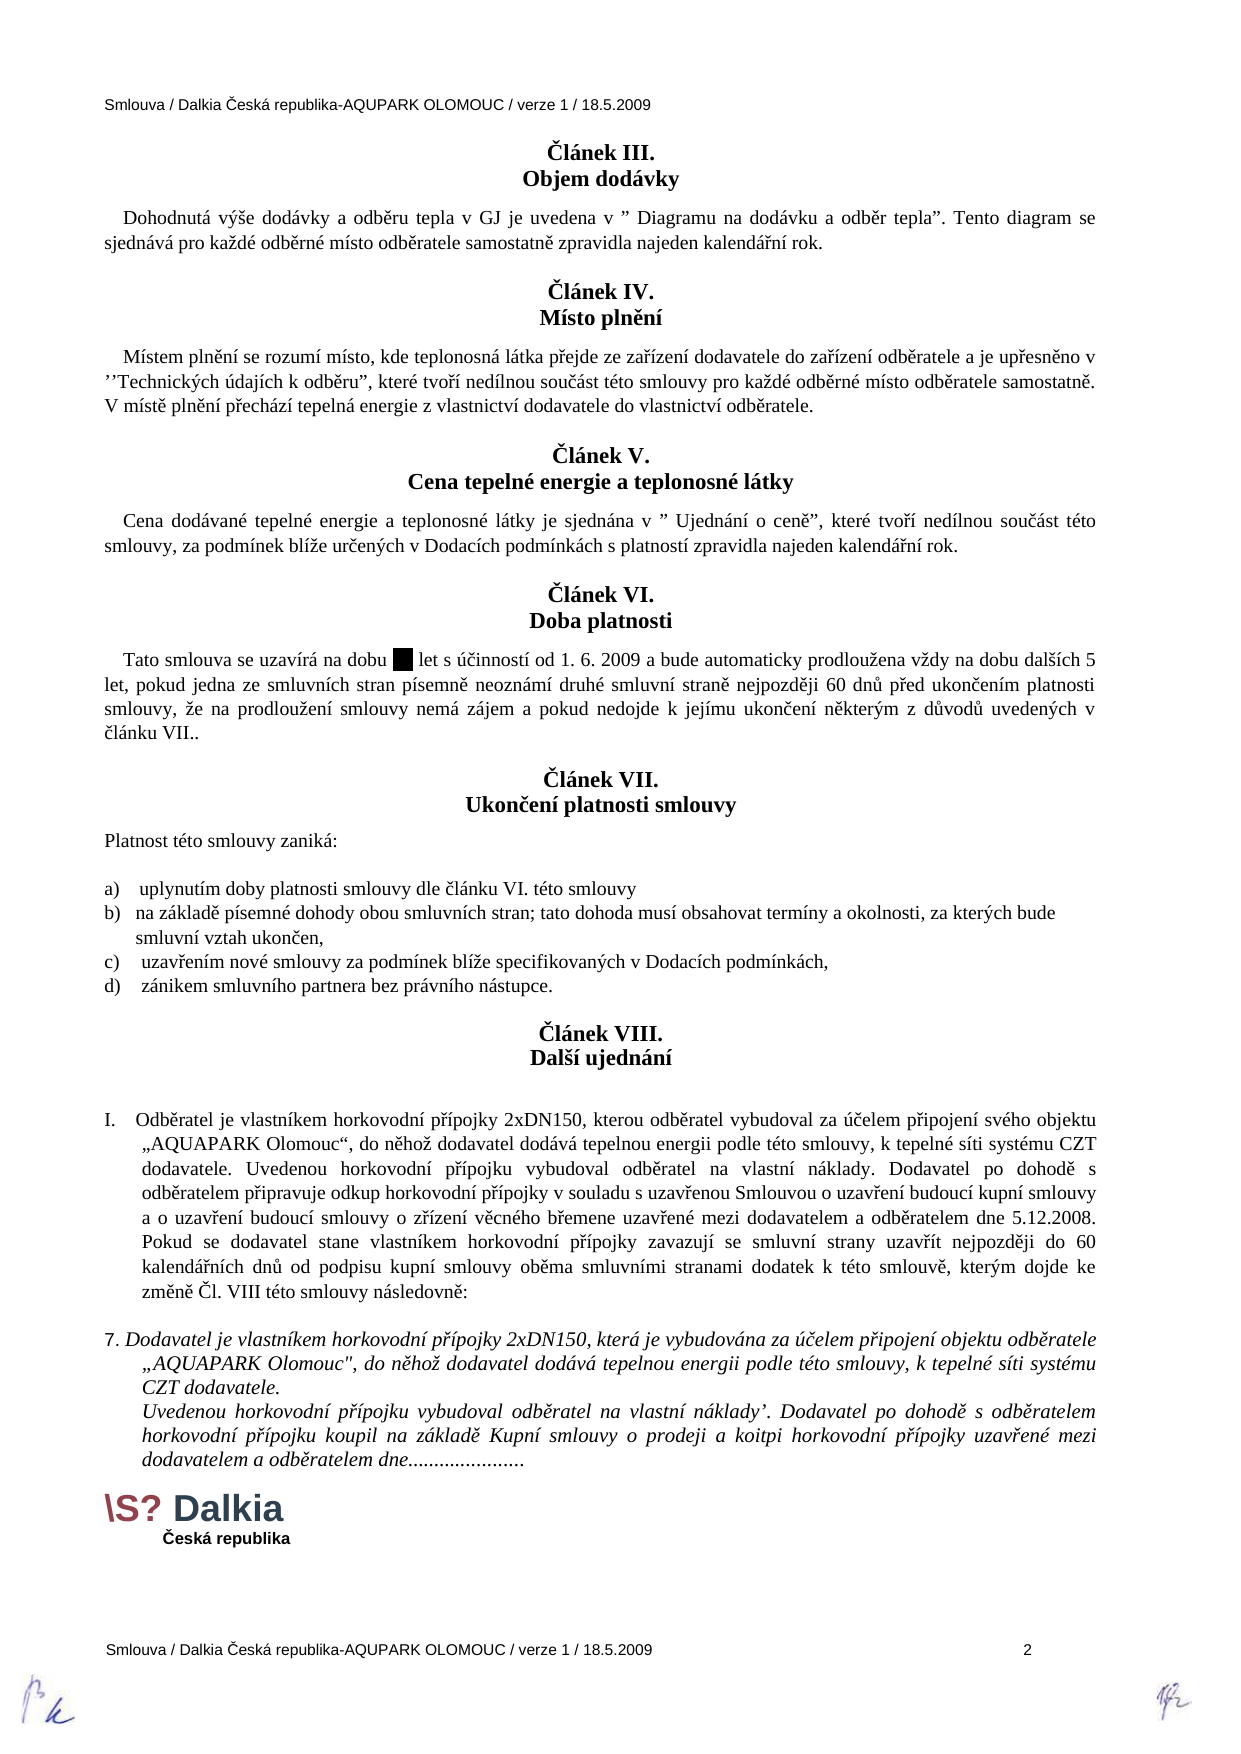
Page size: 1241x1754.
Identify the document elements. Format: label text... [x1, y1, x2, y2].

text Česká republika [162, 1529, 1097, 1548]
text Ukončení platnosti smlouvy [104, 793, 1097, 817]
text 7. Dodavatel je vlastníkem horkovodní přípojky 2xDN150, která je vybudována za účelem připojení objektu odběratele „AQUAPARK Olomouc", do něhož dodavatel dodává tepelnou energii podle této smlouvy, k tepelné síti systému CZT dodavatele. [104, 1327, 1097, 1399]
list Odběratel je vlastníkem horkovodní přípojky 2xDN150, kterou odběratel vybudoval za účelem připojení svého objektu „AQUAPARK Olomouc“, do něhož dodavatel dodává tepelnou energii podle této smlouvy, k tepelné síti systému CZT dodavatele. Uvedenou horkovodní přípojku vybudoval odběratel na vlastní náklady. Dodavatel po dohodě s odběratelem připravuje odkup horkovodní přípojky v souladu s uzavřenou Smlouvou o uzavření budoucí kupní smlouvy a o uzavření budoucí smlouvy o zřízení věcného břemene uzavřené mezi dodavatelem a odběratelem dne 5.12.2008. Pokud se dodavatel stane vlastníkem horkovodní přípojky zavazují se smluvní strany uzavřít nejpozději do 60 kalendářních dnů od podpisu kupní smlouvy oběma smluvními stranami dodatek k této smlouvě, kterým dojde ke změně Čl. VIII této smlouvy následovně: [104, 1107, 1097, 1302]
text Článek VIII. [104, 1022, 1097, 1046]
text Článek III. [104, 139, 1097, 165]
text Cena dodávané tepelné energie a teplonosné látky je sjednána v ” Ujednání o ceně”, které tvoří nedílnou součást této smlouvy, za podmínek blíže určených v Dodacích podmínkách s platností zpravidla najeden kalendářní rok. [104, 509, 1097, 556]
text Smlouva / Dalkia Česká republika-AQUPARK OLOMOUC / verze 1 / 18.5.2009 [104, 96, 1097, 114]
text Článek V. [104, 442, 1097, 468]
list zánikem smluvního partnera bez právního nástupce. [104, 974, 1097, 997]
text Objem dodávky [104, 165, 1097, 192]
list uplynutím doby platnosti smlouvy dle článku VI. této smlouvy [104, 877, 1097, 900]
text Článek IV. [104, 278, 1097, 304]
text Článek VI. [104, 581, 1097, 607]
text Dohodnutá výše dodávky a odběru tepla v GJ je uvedena v ” Diagramu na dodávku a odběr tepla”. Tento diagram se sjednává pro každé odběrné místo odběratele samostatně zpravidla najeden kalendářní rok. [104, 206, 1097, 253]
text Doba platnosti [104, 607, 1097, 633]
text \S? Dalkia [104, 1486, 1097, 1529]
text Další ujednání [104, 1046, 1097, 1070]
text Místem plnění se rozumí místo, kde teplonosná látka přejde ze zařízení dodavatele do zařízení odběratele a je upřesněno v ’’Technických údajích k odběru”, které tvoří nedílnou součást této smlouvy pro každé odběrné místo odběratele samostatně. V místě plnění přechází tepelná energie z vlastnictví dodavatele do vlastnictví odběratele. [104, 345, 1097, 417]
text Cena tepelné energie a teplonosné látky [104, 468, 1097, 494]
list uzavřením nové smlouvy za podmínek blíže specifikovaných v Dodacích podmínkách, [104, 950, 1097, 973]
text Článek VII. [104, 768, 1097, 793]
list na základě písemné dohody obou smluvních stran; tato dohoda musí obsahovat termíny a okolnosti, za kterých bude smluvní vztah ukončen, [104, 901, 1097, 948]
text Místo plnění [104, 304, 1097, 331]
text Platnost této smlouvy zaniká: [104, 829, 1097, 852]
text Uvedenou horkovodní přípojku vybudoval odběratel na vlastní náklady’. Dodavatel po dohodě s odběratelem horkovodní přípojku koupil na základě Kupní smlouvy o prodeji a koitpi horkovodní přípojky uzavřené mezi dodavatelem a odběratelem dne [142, 1399, 1097, 1471]
picture [1156, 1682, 1193, 1721]
text Tato smlouva se uzavírá na dobu xx let s účinností od 1. 6. 2009 a bude automaticky prodloužena vždy na dobu dalších 5 let, pokud jedna ze smluvních stran písemně neoznámí druhé smluvní straně nejpozději 60 dnů před ukončením platnosti smlouvy, že na prodloužení smlouvy nemá zájem a pokud nedojde k jejímu ukončení některým z důvodů uvedených v článku VII.. [104, 648, 1097, 744]
picture [21, 1674, 75, 1725]
